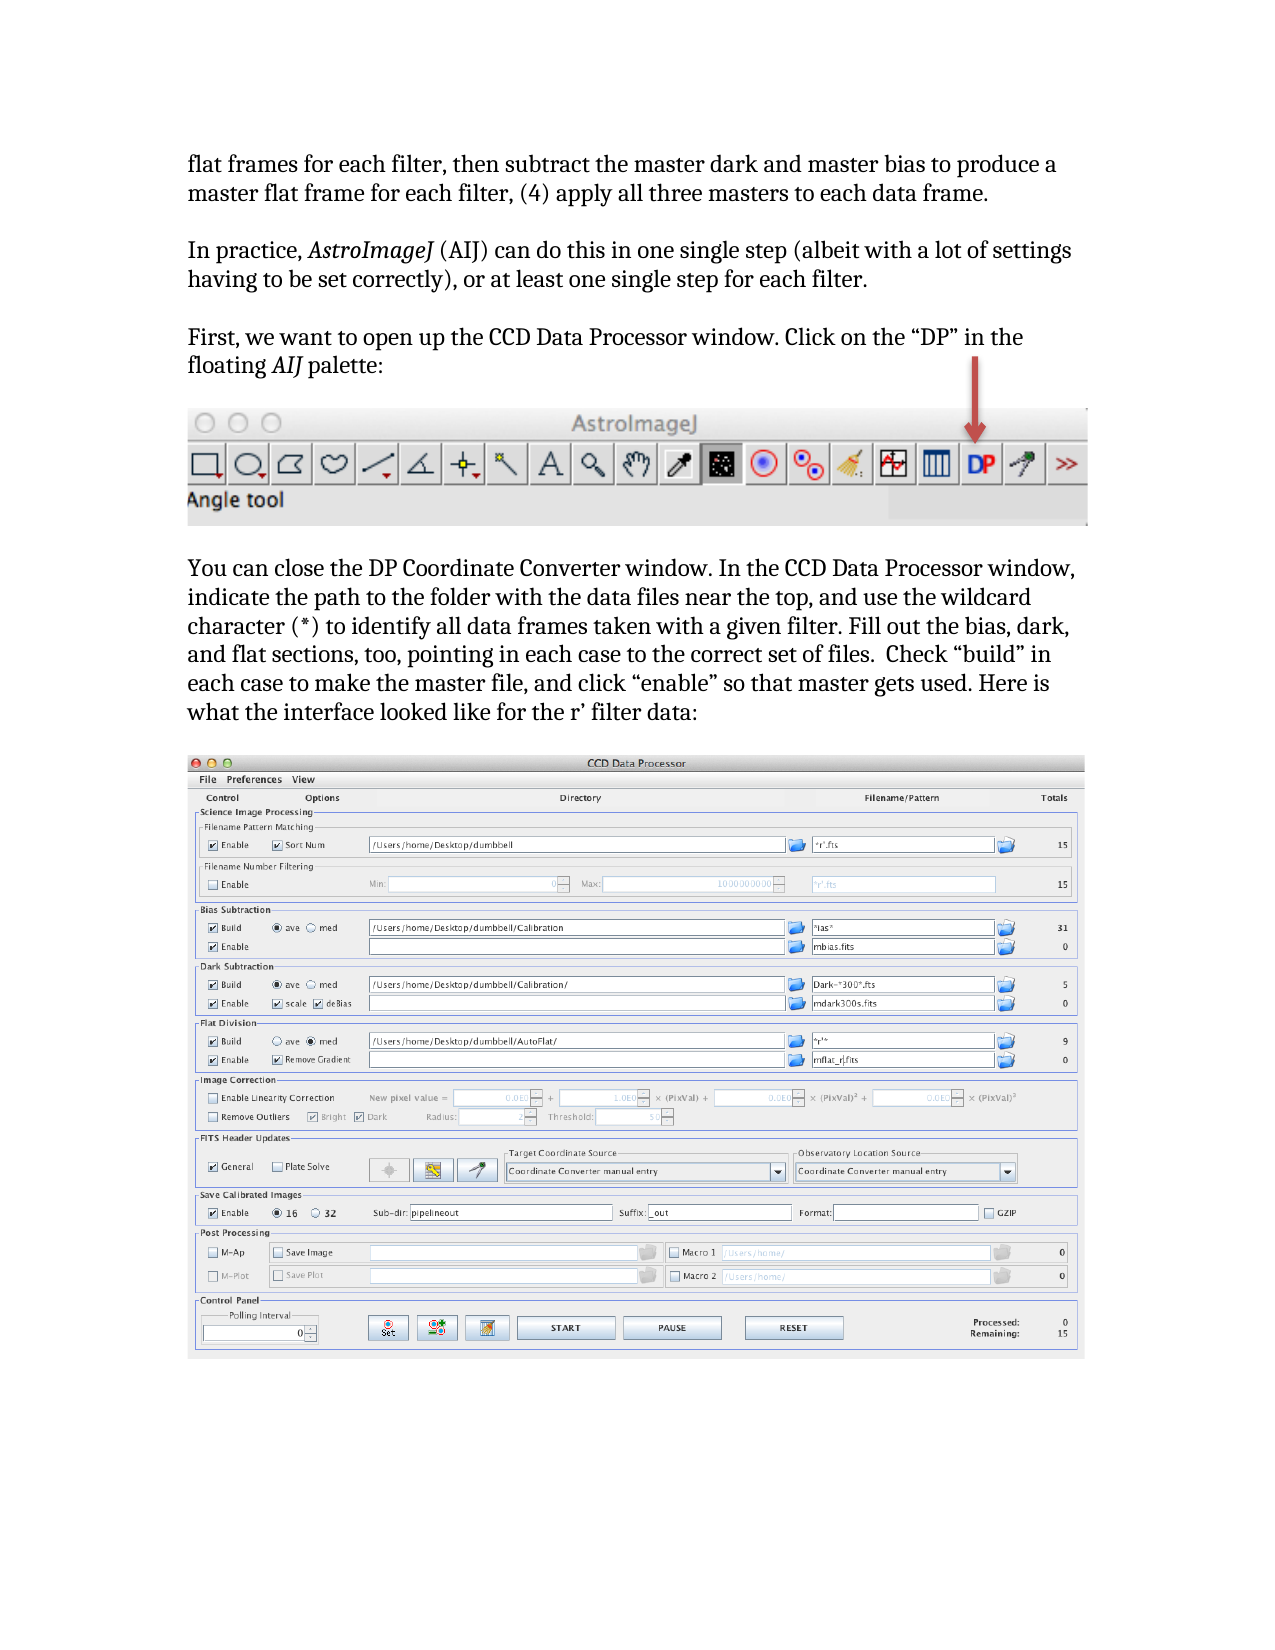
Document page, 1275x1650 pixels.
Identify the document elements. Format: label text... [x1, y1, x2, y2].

text First, we want to open up the CCD Data Processor window. Click on the “DP” in the floating AIJ palette: [187, 322, 1087, 380]
picture [187, 755, 1085, 1359]
picture [187, 408, 1088, 526]
text In practice, AstroImageJ (AIJ) can do this in one single step (albeit with a lot of settings having to be set correctly), or at least one single step for each filter. [187, 236, 1087, 294]
text You can close the DP Coordinate Converter window. In the CCD Data Processor window, indicate the path to the folder with the data files near the top, and use the wildcard character (*) to identify all data frames taken with a given filter. Fill out the bias, dark, and flat sections, too, pointing in each case to the correct set of files. Check “build” in each case to make the master file, and click “enable” so that master gets used. Here is what the interface looked like for the r’ filter data: [187, 554, 1087, 727]
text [187, 150, 1087, 207]
